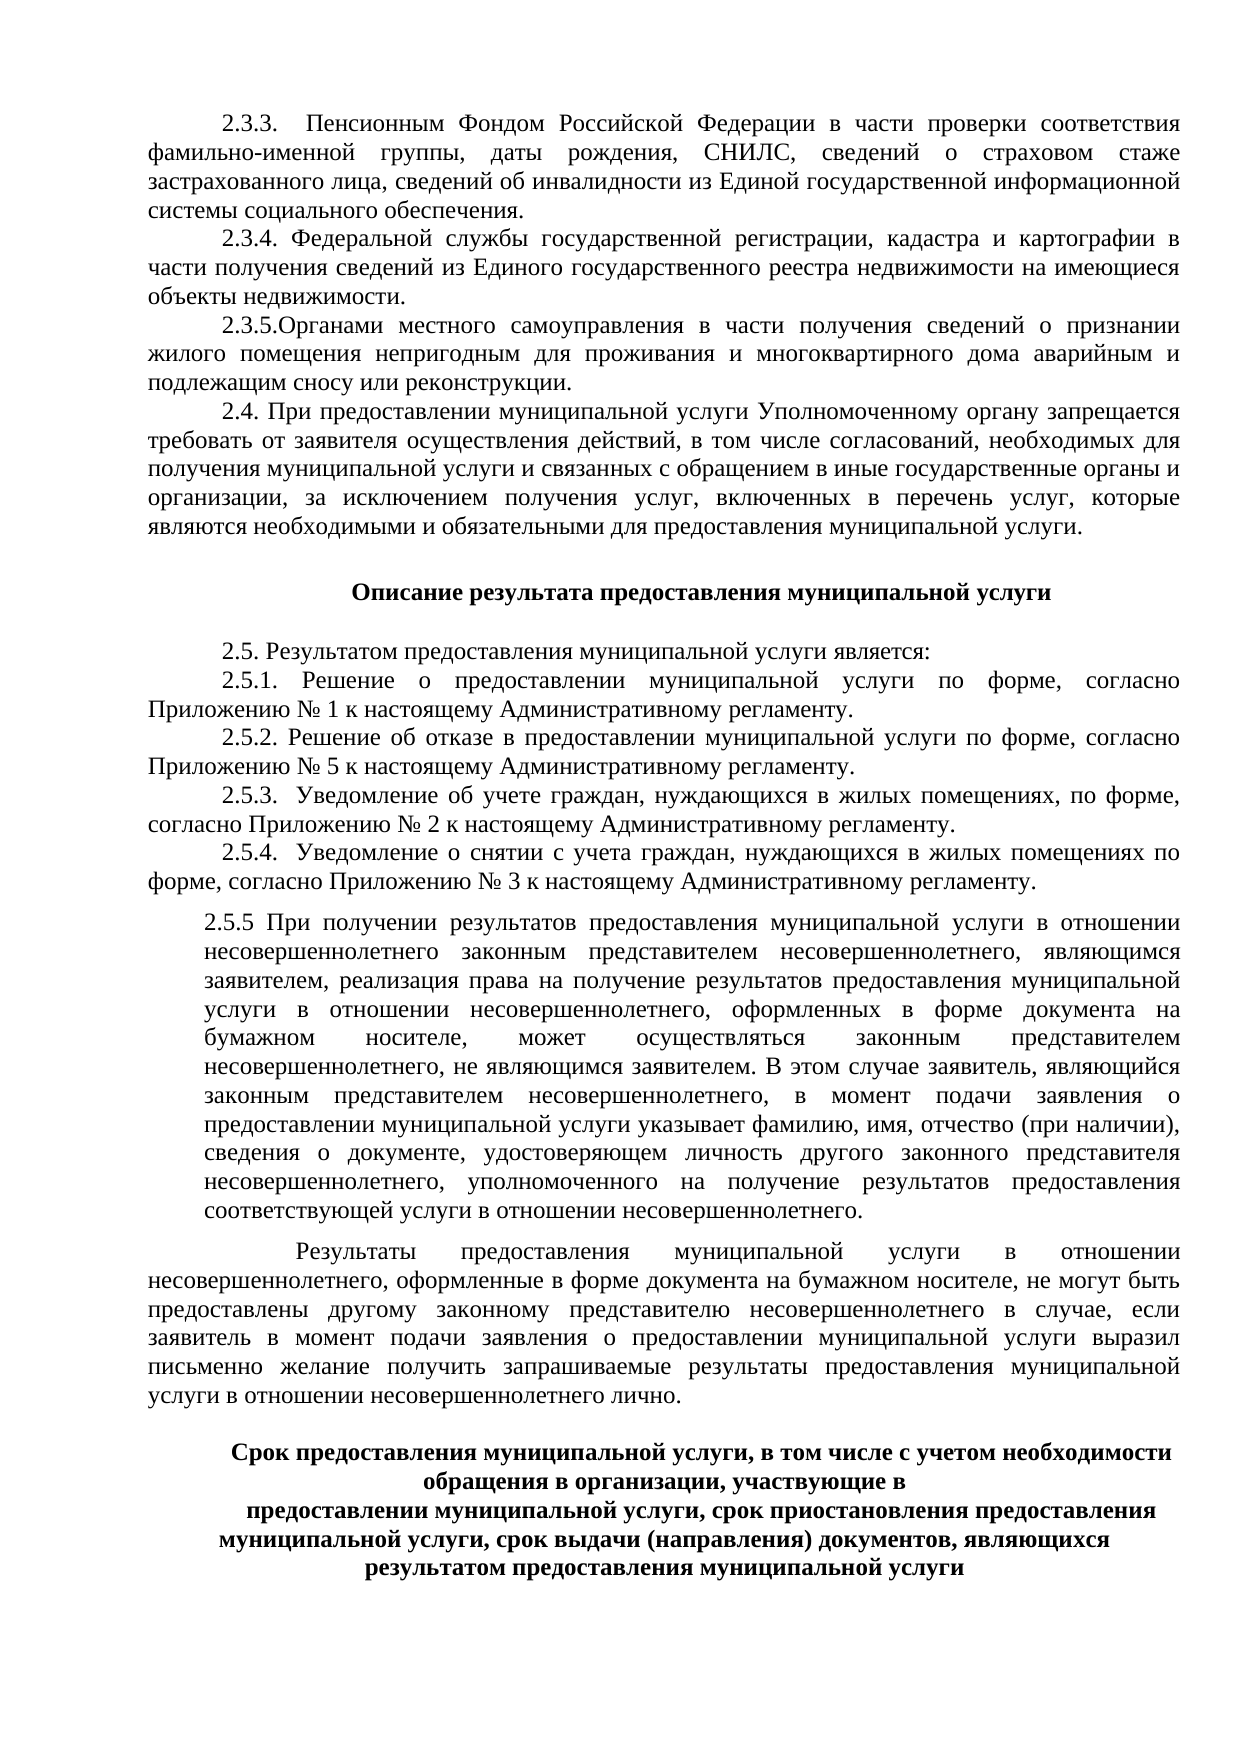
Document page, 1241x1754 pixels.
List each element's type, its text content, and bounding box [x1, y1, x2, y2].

text 2.3.4. Федеральной службы государственной регистрации, кадастра и картографии в части получения сведений из Единого государственного реестра недвижимости на имеющиеся объекты недвижимости. [148, 223, 1181, 310]
text Описание результата предоставления муниципальной услуги [148, 573, 1181, 607]
text 2.5.4. Уведомление о снятии с учета граждан, нуждающихся в жилых помещениях по форме, согласно Приложению № 3 к настоящему Административному регламенту. [148, 837, 1181, 895]
text 2.5.2. Решение об отказе в предоставлении муниципальной услуги по форме, согласно Приложению № 5 к настоящему Административному регламенту. [148, 722, 1181, 780]
text 2.4. При предоставлении муниципальной услуги Уполномоченному органу запрещается требовать от заявителя осуществления действий, в том числе согласований, необходимых для получения муниципальной услуги и связанных с обращением в иные государственные органы и организации, за исключением получения услуг, включенных в перечень услуг, которые являются необходимыми и обязательными для предоставления муниципальной услуги. [148, 396, 1181, 540]
text Результаты предоставления муниципальной услуги в отношении несовершеннолетнего, оформленные в форме документа на бумажном носителе, не могут быть предоставлены другому законному представителю несовершеннолетнего в случае, если заявитель в момент подачи заявления о предоставлении муниципальной услуги выразил письменно желание получить запрашиваемые результаты предоставления муниципальной услуги в отношении несовершеннолетнего лично. [148, 1236, 1181, 1409]
subtitle 2.5.5 При получении результатов предоставления муниципальной услуги в отношении несовершеннолетнего законным представителем несовершеннолетнего, являющимся заявителем, реализация права на получение результатов предоставления муниципальной услуги в отношении несовершеннолетнего, оформленных в форме документа на бумажном носителе, может осуществляться законным представителем несовершеннолетнего, не являющимся заявителем. В этом случае заявитель, являющийся законным представителем несовершеннолетнего, в момент подачи заявления о предоставлении муниципальной услуги указывает фамилию, имя, отчество (при наличии), сведения о документе, удостоверяющем личность другого законного представителя несовершеннолетнего, уполномоченного на получение результатов предоставления соответствующей услуги в отношении несовершеннолетнего. [204, 907, 1181, 1224]
text 2.5.3. Уведомление об учете граждан, нуждающихся в жилых помещениях, по форме, согласно Приложению № 2 к настоящему Административному регламенту. [148, 780, 1181, 837]
text предоставлении муниципальной услуги, срок приостановления предоставления муниципальной услуги, срок выдачи (направления) документов, являющихся результатом предоставления муниципальной услуги [148, 1495, 1181, 1581]
text 2.5.1. Решение о предоставлении муниципальной услуги по форме, согласно Приложению № 1 к настоящему Административному регламенту. [148, 665, 1181, 722]
text 2.5. Результатом предоставления муниципальной услуги является: [148, 636, 1181, 665]
text Срок предоставления муниципальной услуги, в том числе с учетом необходимости обращения в организации, участвующие в [148, 1437, 1181, 1495]
text 2.3.3. Пенсионным Фондом Российской Федерации в части проверки соответствия фамильно-именной группы, даты рождения, СНИЛС, сведений о страховом стаже застрахованного лица, сведений об инвалидности из Единой государственной информационной системы социального обеспечения. [148, 108, 1181, 223]
text 2.3.5.Органами местного самоуправления в части получения сведений о признании жилого помещения непригодным для проживания и многоквартирного дома аварийным и подлежащим сносу или реконструкции. [148, 310, 1181, 396]
